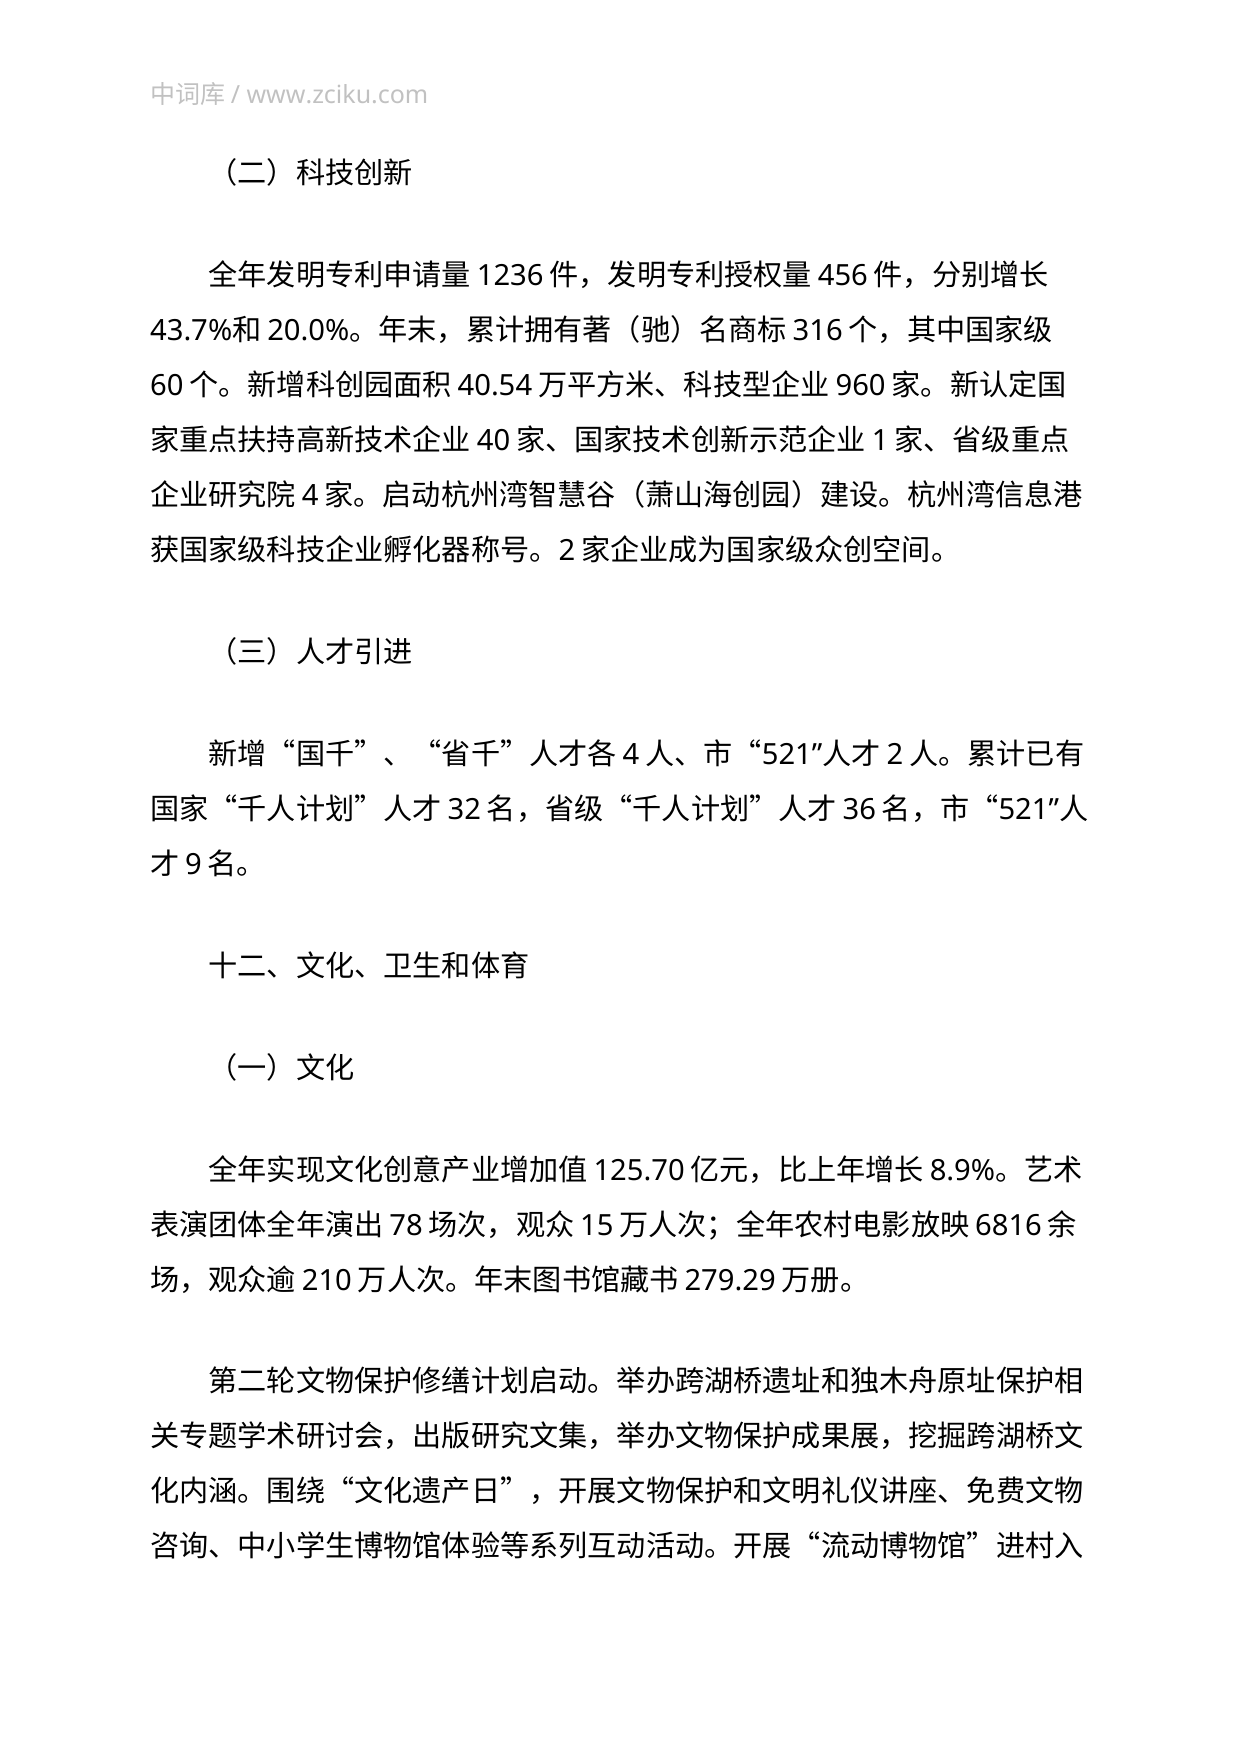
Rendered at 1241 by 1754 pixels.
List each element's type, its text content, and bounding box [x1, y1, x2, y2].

text （二）科技创新 [150, 150, 1090, 192]
text 全年发明专利申请量1236件，发明专利授权量456件，分别增长43.7%和20.0%。年末，累计拥有著（驰）名商标316个，其中国家级60个。新增科创园面积40.54万平方米、科技型企业960家。新认定国家重点扶持高新技术企业40家、国家技术创新示范企业1家、省级重点企业研究院4家。启动杭州湾智慧谷（萧山海创园）建设。杭州湾信息港获国家级科技企业孵化器称号。2家企业成为国家级众创空间。 [150, 252, 1090, 569]
text 十二、文化、卫生和体育 [150, 942, 1090, 985]
text （三）人才引进 [150, 629, 1090, 671]
text 新增“国千”、“省千”人才各4人、市“521”人才2人。累计已有国家“千人计划”人才32名，省级“千人计划”人才36名，市“521”人才9名。 [150, 731, 1090, 883]
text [150, 1358, 1090, 1565]
text 全年实现文化创意产业增加值125.70亿元，比上年增长8.9%。艺术表演团体全年演出78场次，观众15万人次；全年农村电影放映6816余场，观众逾210万人次。年末图书馆藏书279.29万册。 [150, 1146, 1090, 1298]
text （一）文化 [150, 1044, 1090, 1087]
